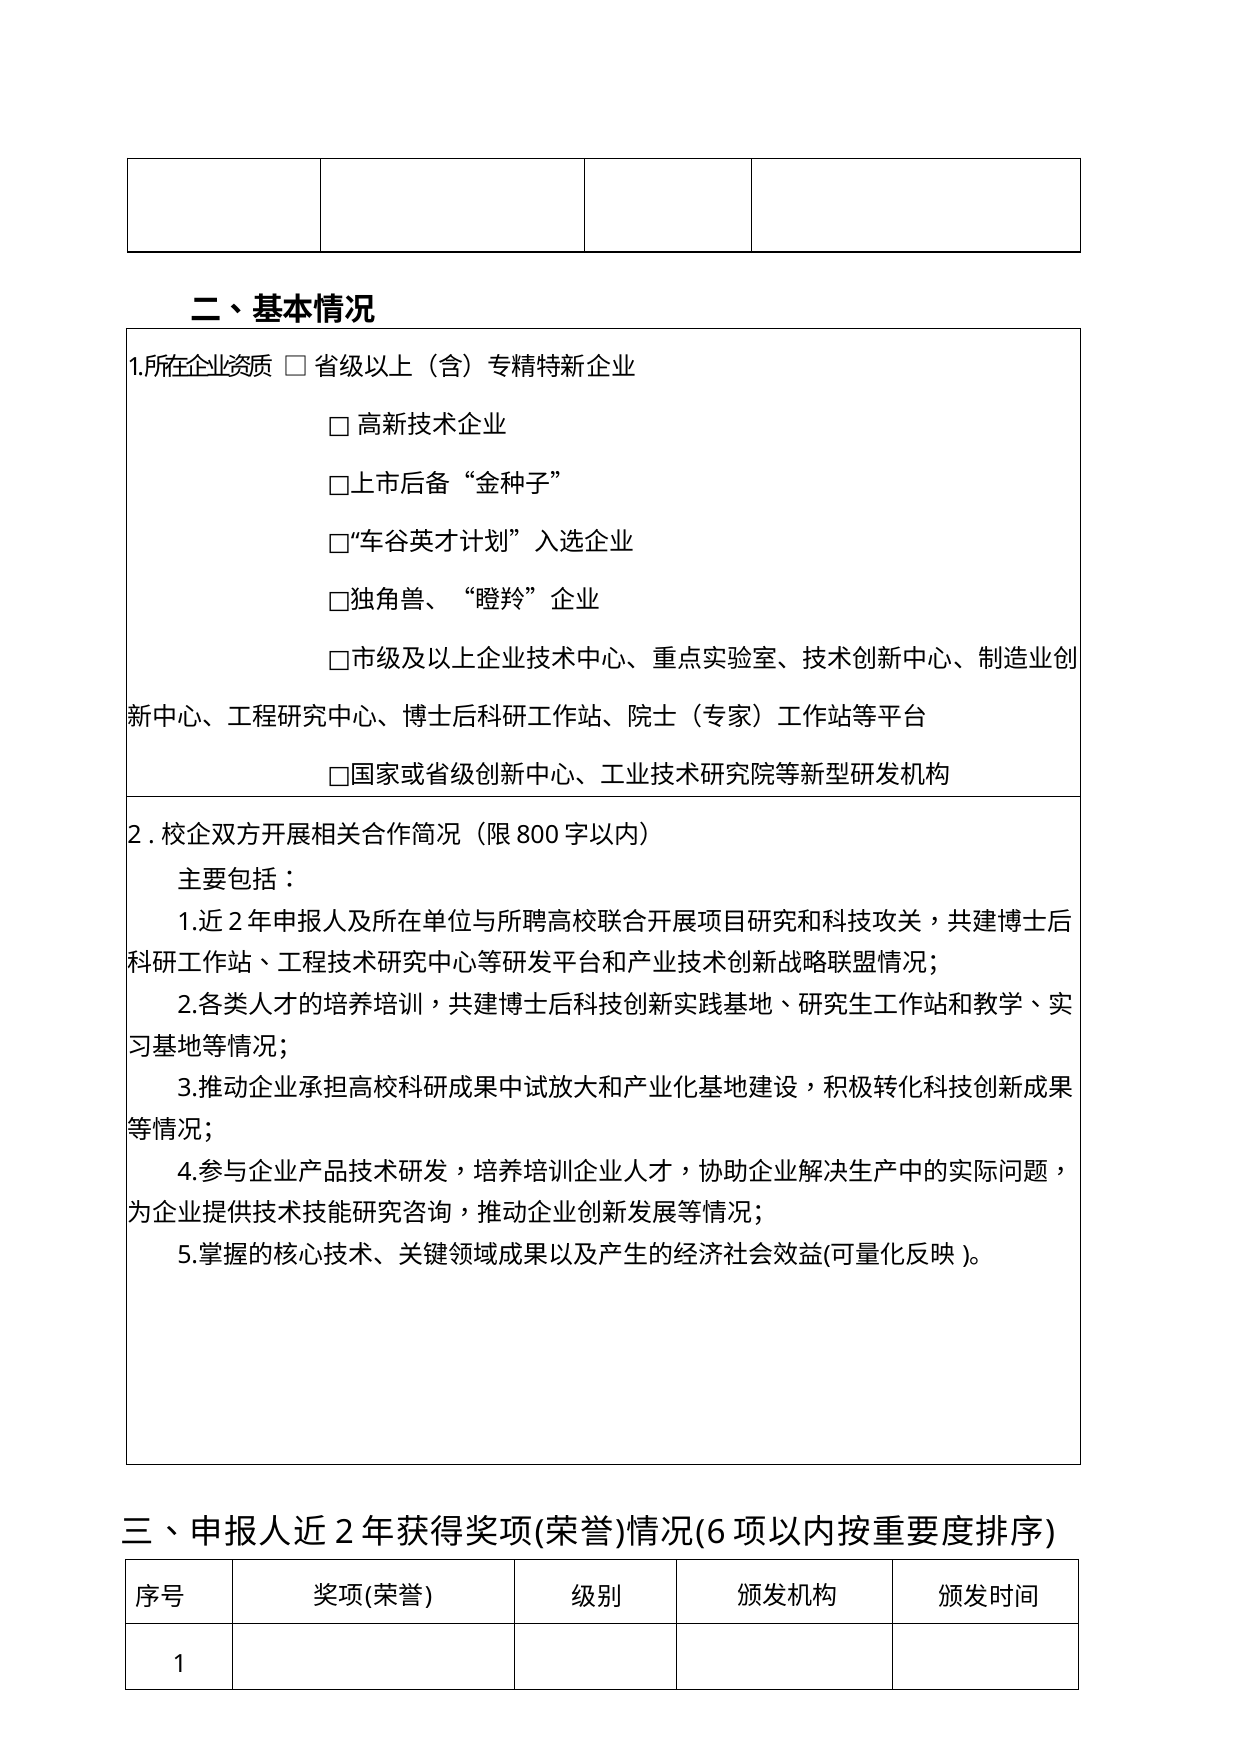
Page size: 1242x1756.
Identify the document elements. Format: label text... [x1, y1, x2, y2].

table_header 级别 [515, 1560, 676, 1623]
table_header [752, 159, 1080, 251]
table_cell 2 . 校企双方开展相关合作简况（限800字以内） 主要包括： 1.近2年申报人及所在单位与所聘高校联合开展项目研究和科技攻关，共建博士后科研工作站、工程技术研究中心等研发平台和产业技术创新战略联盟情况； 2.各类人才的培养培训，共建博士后科技创新实践基地、研究生工作站和教学、实习基地等情况； 3.推动企业承担高校科研成果中试放大和产业化基地建设，积极转化科技创新成果等情况； 4.参与企业产品技术研发，培养培训企业人才，协助企业解决生产中的实际问题，为企业提供技术技能研究咨询，推动企业创新发展等情况； 5.掌握的核心技术、关键领域成果以及产生的经济社会效益(可量化反映 )。 [127, 797, 1080, 1464]
table_header 1.所在企业资质 □ 省级以上（含）专精特新企业 □ 高新技术企业 □上市后备“金种子” □“车谷英才计划”入选企业 □独角兽、“瞪羚”企业 □市级及以上企业技术中心、重点实验室、技术创新中心、制造业创新中心、工程研究中心、博士后科研工作站、院士（专家）工作站等平台 □国家或省级创新中心、工业技术研究院等新型研发机构 [127, 329, 1080, 796]
text 三、申报人近2年获得奖项(荣誉)情况(6项以内按重要度排序) [120, 1508, 1105, 1552]
table_cell 1 [126, 1624, 232, 1689]
table_header [321, 159, 584, 251]
table_cell [893, 1624, 1078, 1689]
table_header [585, 159, 751, 251]
table_cell [233, 1624, 514, 1689]
table_cell [677, 1624, 892, 1689]
table_header [128, 159, 320, 251]
table_header 颁发时间 [893, 1560, 1078, 1623]
table_header 颁发机构 [677, 1560, 892, 1623]
table_cell [515, 1624, 676, 1689]
table_header 序号 [126, 1560, 232, 1623]
text 二、基本情况 [190, 291, 1105, 328]
table_header 奖项(荣誉) [233, 1560, 514, 1623]
